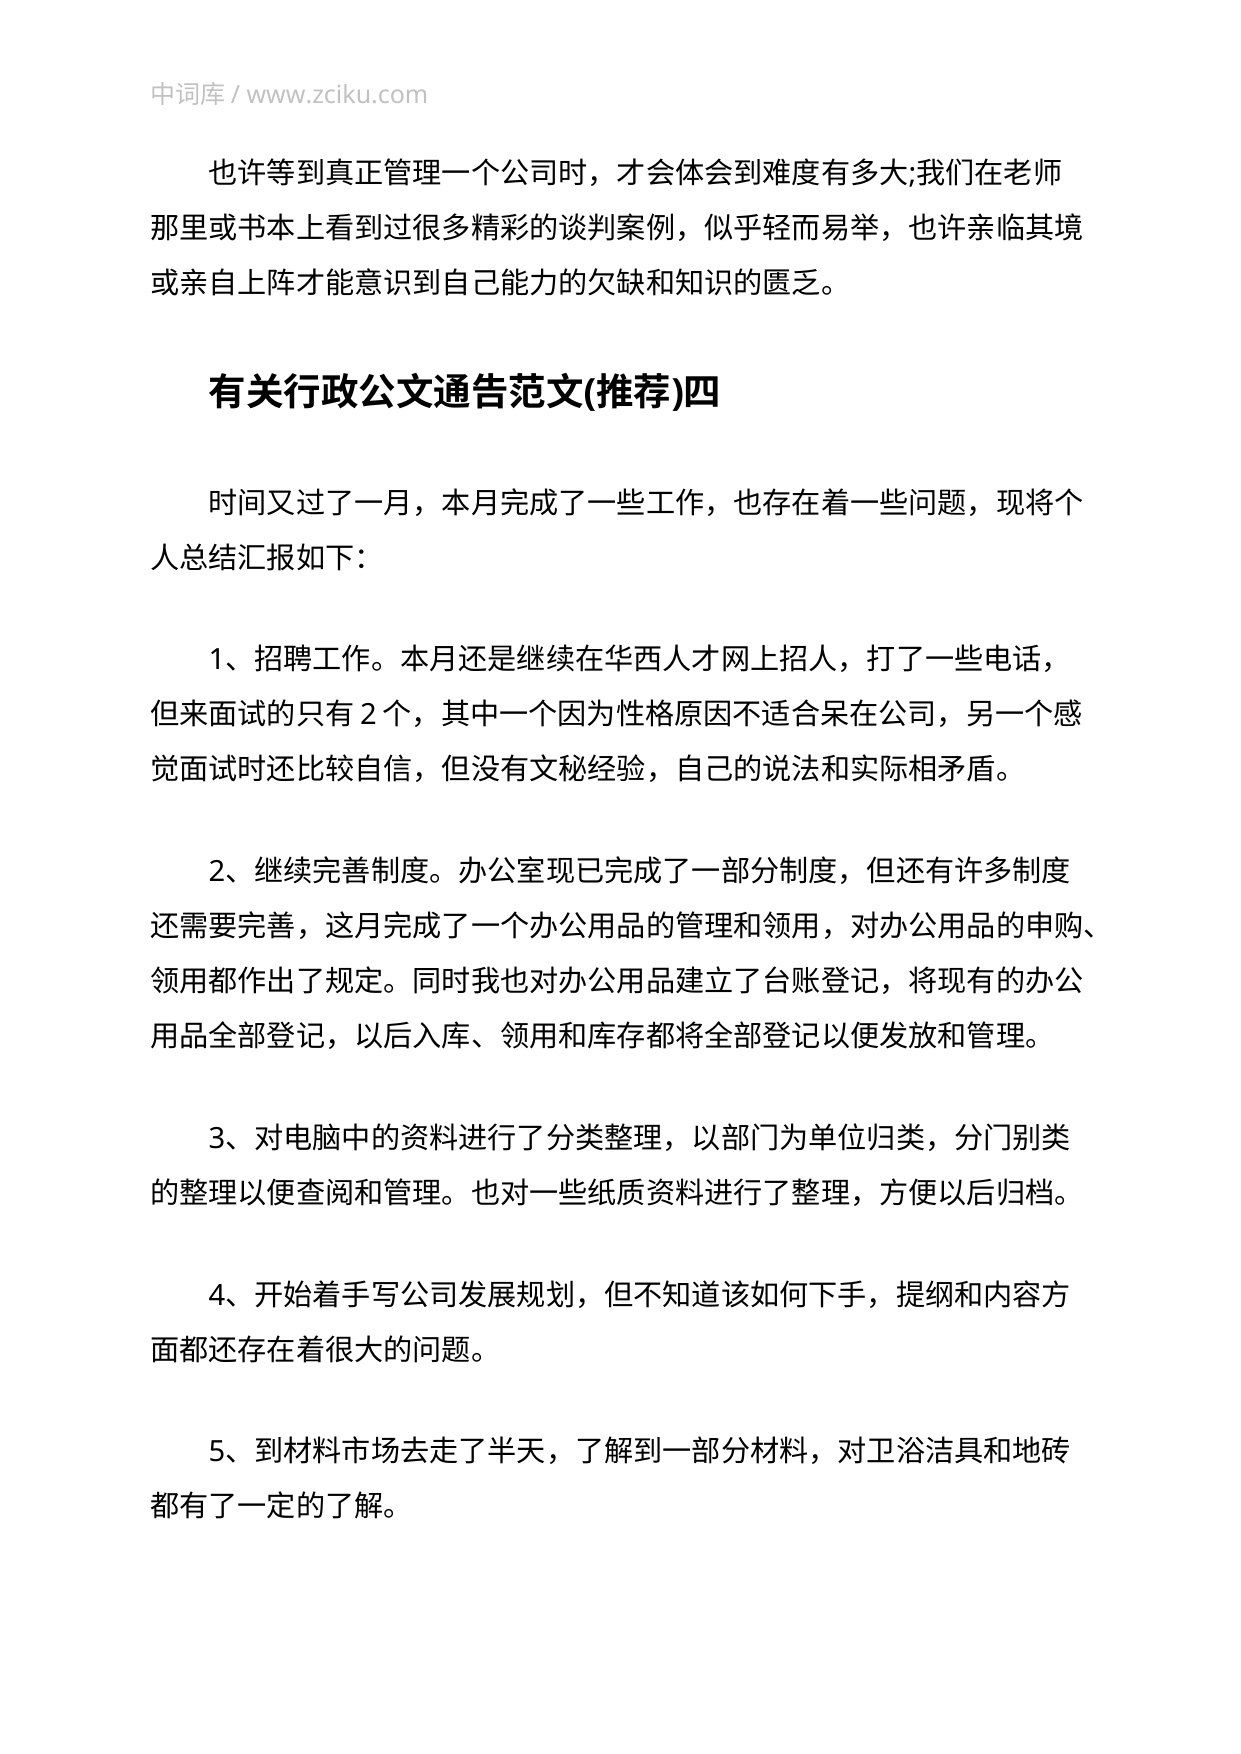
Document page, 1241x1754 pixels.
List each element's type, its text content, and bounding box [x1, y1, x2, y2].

text 1、招聘工作。本月还是继续在华西人才网上招人，打了一些电话，但来面试的只有2个，其中一个因为性格原因不适合呆在公司，另一个感觉面试时还比较自信，但没有文秘经验，自己的说法和实际相矛盾。 [150, 636, 1090, 788]
text 5、到材料市场去走了半天，了解到一部分材料，对卫浴洁具和地砖都有了一定的了解。 [150, 1428, 1090, 1525]
text 也许等到真正管理一个公司时，才会体会到难度有多大;我们在老师那里或书本上看到过很多精彩的谈判案例，似乎轻而易举，也许亲临其境或亲自上阵才能意识到自己能力的欠缺和知识的匮乏。 [150, 150, 1090, 302]
text 3、对电脑中的资料进行了分类整理，以部门为单位归类，分门别类的整理以便查阅和管理。也对一些纸质资料进行了整理，方便以后归档。 [150, 1114, 1090, 1212]
text 2、继续完善制度。办公室现已完成了一部分制度，但还有许多制度还需要完善，这月完成了一个办公用品的管理和领用，对办公用品的申购、领用都作出了规定。同时我也对办公用品建立了台账登记，将现有的办公用品全部登记，以后入库、领用和库存都将全部登记以便发放和管理。 [150, 848, 1090, 1055]
text 4、开始着手写公司发展规划，但不知道该如何下手，提纲和内容方面都还存在着很大的问题。 [150, 1271, 1090, 1368]
text 有关行政公文通告范文(推荐)四 [150, 362, 1090, 416]
text 时间又过了一月，本月完成了一些工作，也存在着一些问题，现将个人总结汇报如下： [150, 479, 1090, 576]
